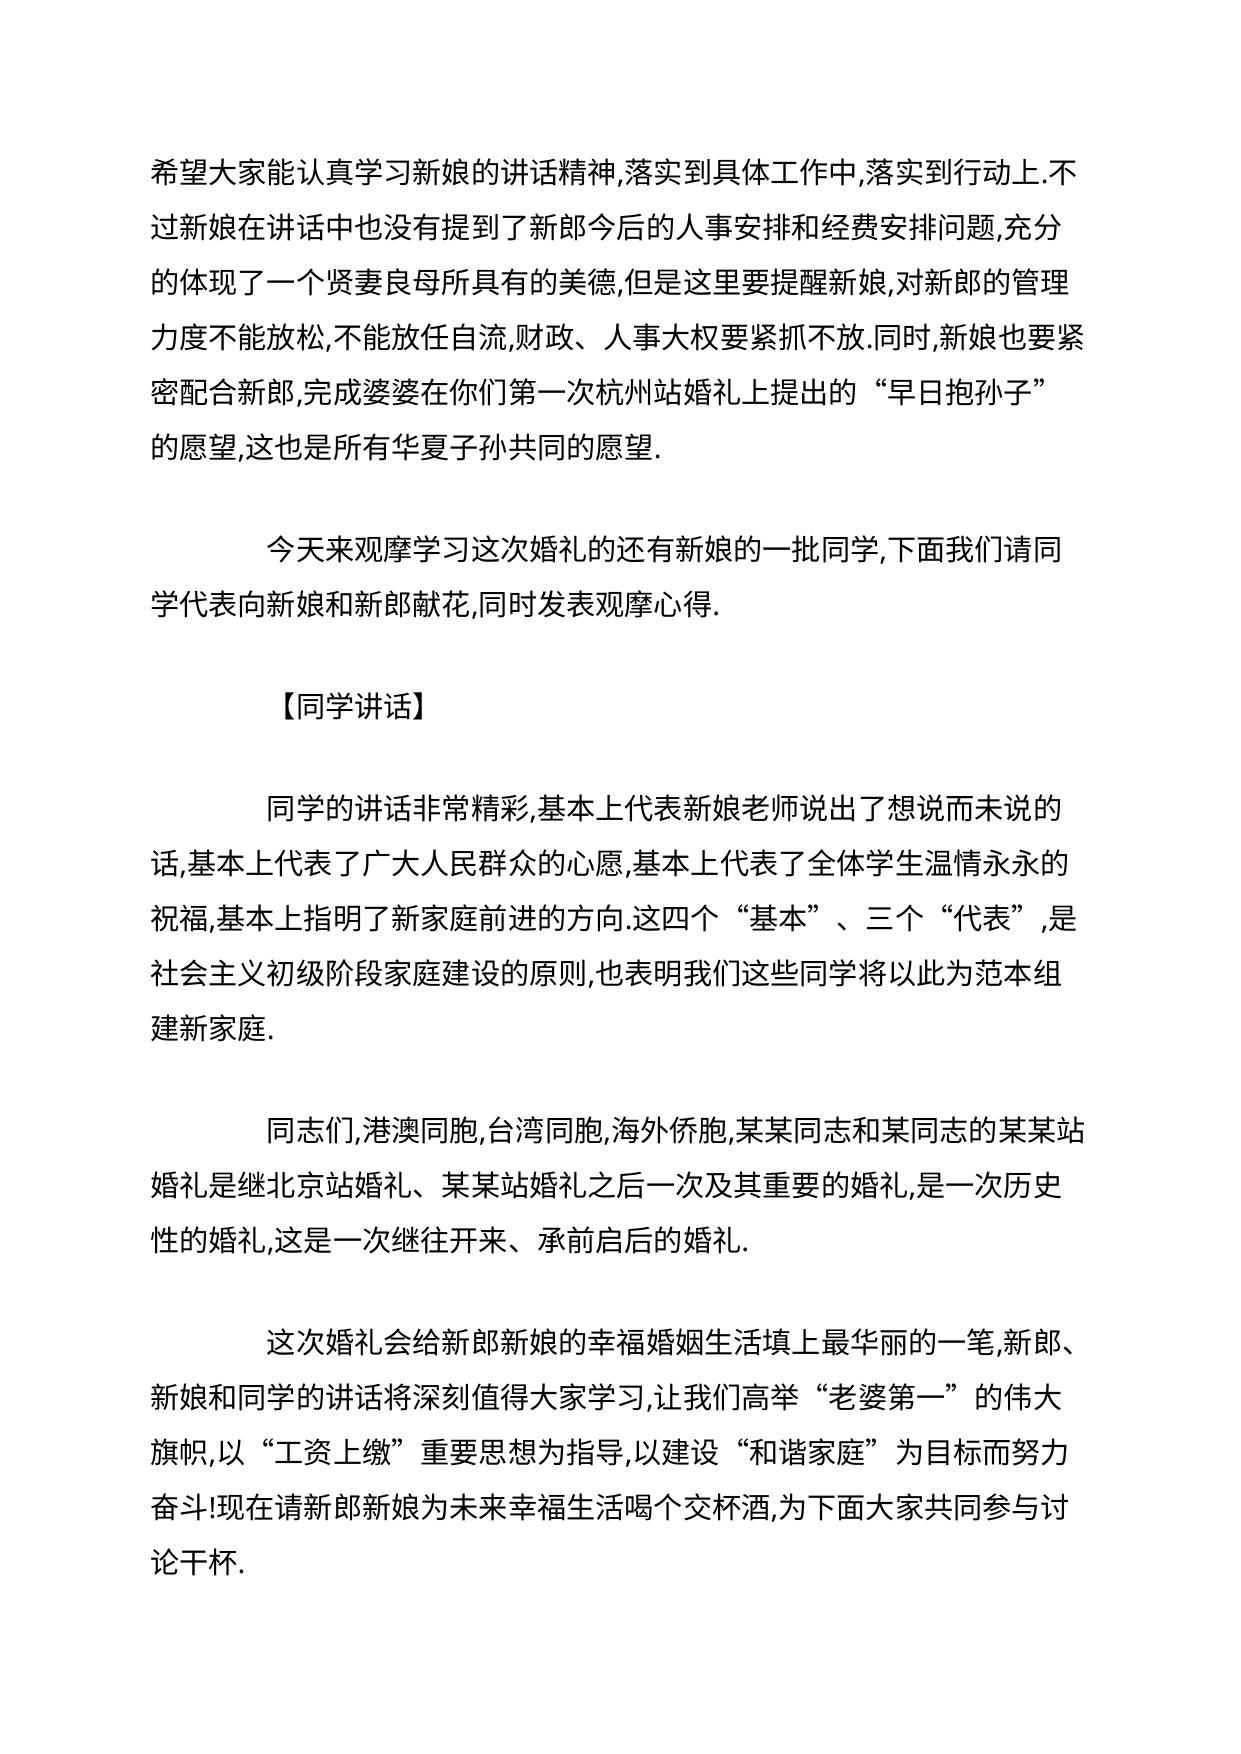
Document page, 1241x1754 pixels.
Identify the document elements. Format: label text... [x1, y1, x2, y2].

text 同志们,港澳同胞,台湾同胞,海外侨胞,某某同志和某同志的某某站婚礼是继北京站婚礼、某某站婚礼之后一次及其重要的婚礼,是一次历史性的婚礼,这是一次继往开来、承前启后的婚礼. [150, 1108, 1090, 1260]
text 这次婚礼会给新郎新娘的幸福婚姻生活填上最华丽的一笔,新郎、新娘和同学的讲话将深刻值得大家学习,让我们高举“老婆第一”的伟大旗帜,以“工资上缴”重要思想为指导,以建设“和谐家庭”为目标而努力奋斗!现在请新郎新娘为未来幸福生活喝个交杯酒,为下面大家共同参与讨论干杯. [150, 1320, 1090, 1582]
text 【同学讲话】 [150, 684, 1090, 726]
text 今天来观摩学习这次婚礼的还有新娘的一批同学,下面我们请同学代表向新娘和新郎献花,同时发表观摩心得. [150, 527, 1090, 624]
text 同学的讲话非常精彩,基本上代表新娘老师说出了想说而未说的话,基本上代表了广大人民群众的心愿,基本上代表了全体学生温情永永的祝福,基本上指明了新家庭前进的方向.这四个“基本”、三个“代表”,是社会主义初级阶段家庭建设的原则,也表明我们这些同学将以此为范本组建新家庭. [150, 786, 1090, 1048]
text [150, 150, 1090, 467]
